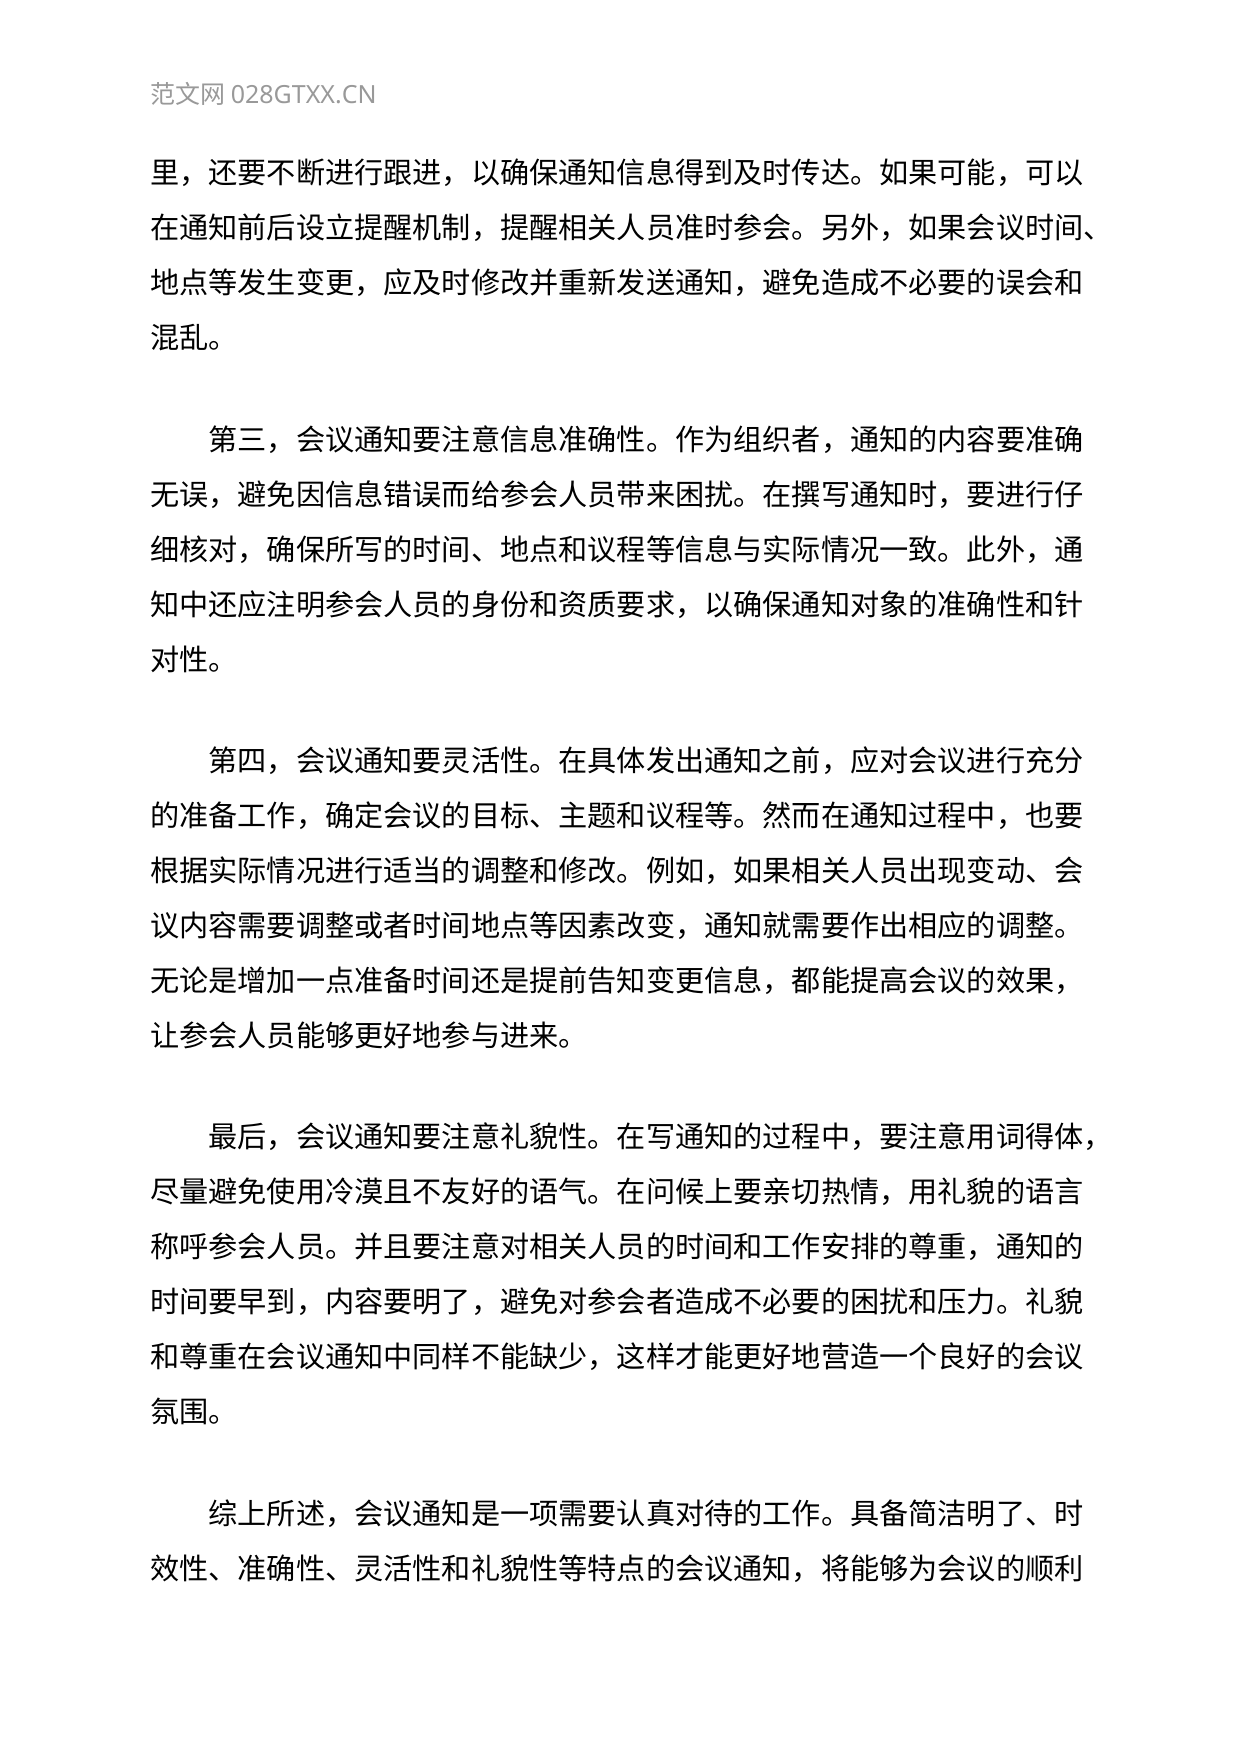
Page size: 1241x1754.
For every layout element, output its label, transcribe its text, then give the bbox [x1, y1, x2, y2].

text 第四，会议通知要灵活性。在具体发出通知之前，应对会议进行充分的准备工作，确定会议的目标、主题和议程等。然而在通知过程中，也要根据实际情况进行适当的调整和修改。例如，如果相关人员出现变动、会议内容需要调整或者时间地点等因素改变，通知就需要作出相应的调整。无论是增加一点准备时间还是提前告知变更信息，都能提高会议的效果，让参会人员能够更好地参与进来。 [150, 738, 1090, 1054]
text 第三，会议通知要注意信息准确性。作为组织者，通知的内容要准确无误，避免因信息错误而给参会人员带来困扰。在撰写通知时，要进行仔细核对，确保所写的时间、地点和议程等信息与实际情况一致。此外，通知中还应注明参会人员的身份和资质要求，以确保通知对象的准确性和针对性。 [150, 416, 1090, 678]
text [150, 1490, 1090, 1587]
text 最后，会议通知要注意礼貌性。在写通知的过程中，要注意用词得体，尽量避免使用冷漠且不友好的语气。在问候上要亲切热情，用礼貌的语言称呼参会人员。并且要注意对相关人员的时间和工作安排的尊重，通知的时间要早到，内容要明了，避免对参会者造成不必要的困扰和压力。礼貌和尊重在会议通知中同样不能缺少，这样才能更好地营造一个良好的会议氛围。 [150, 1114, 1090, 1431]
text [150, 150, 1090, 357]
